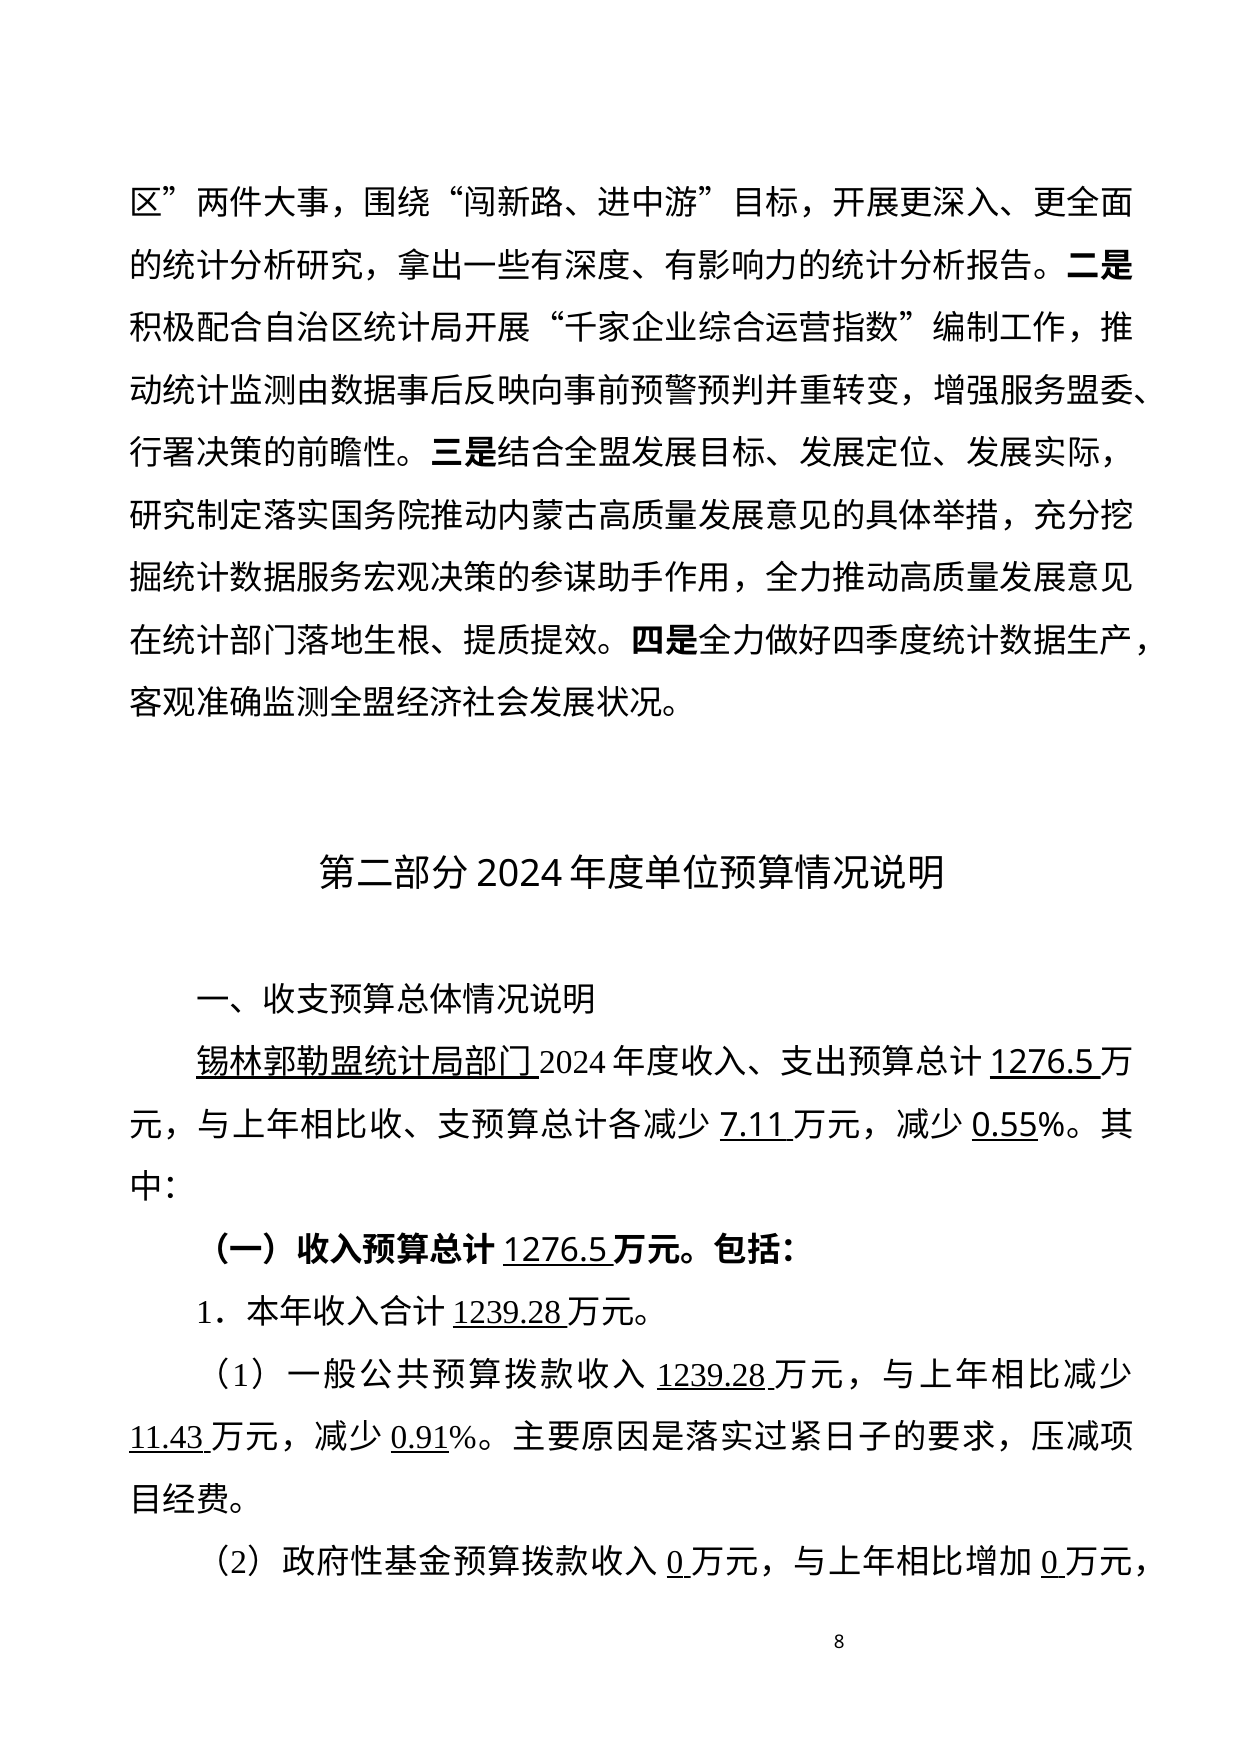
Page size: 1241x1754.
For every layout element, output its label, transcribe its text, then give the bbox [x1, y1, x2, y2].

text 锡林郭勒盟统计局部门2024年度收入、支出预算总计1276.5万元，与上年相比收、支预算总计各减少7.11万元，减少0.55%。其中： [129, 1024, 1134, 1211]
subtitle 第二部分2024年度单位预算情况说明 [129, 836, 1134, 899]
text （1）一般公共预算拨款收入1239.28万元，与上年相比减少11.43万元，减少0.91%。主要原因是落实过紧日子的要求，压减项目经费。 [129, 1336, 1134, 1524]
text 1．本年收入合计1239.28万元。 [129, 1274, 1134, 1336]
text （一）收入预算总计1276.5万元。包括： [129, 1211, 1134, 1274]
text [129, 164, 1134, 727]
text 一、收支预算总体情况说明 [129, 961, 1134, 1024]
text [129, 1524, 1134, 1586]
